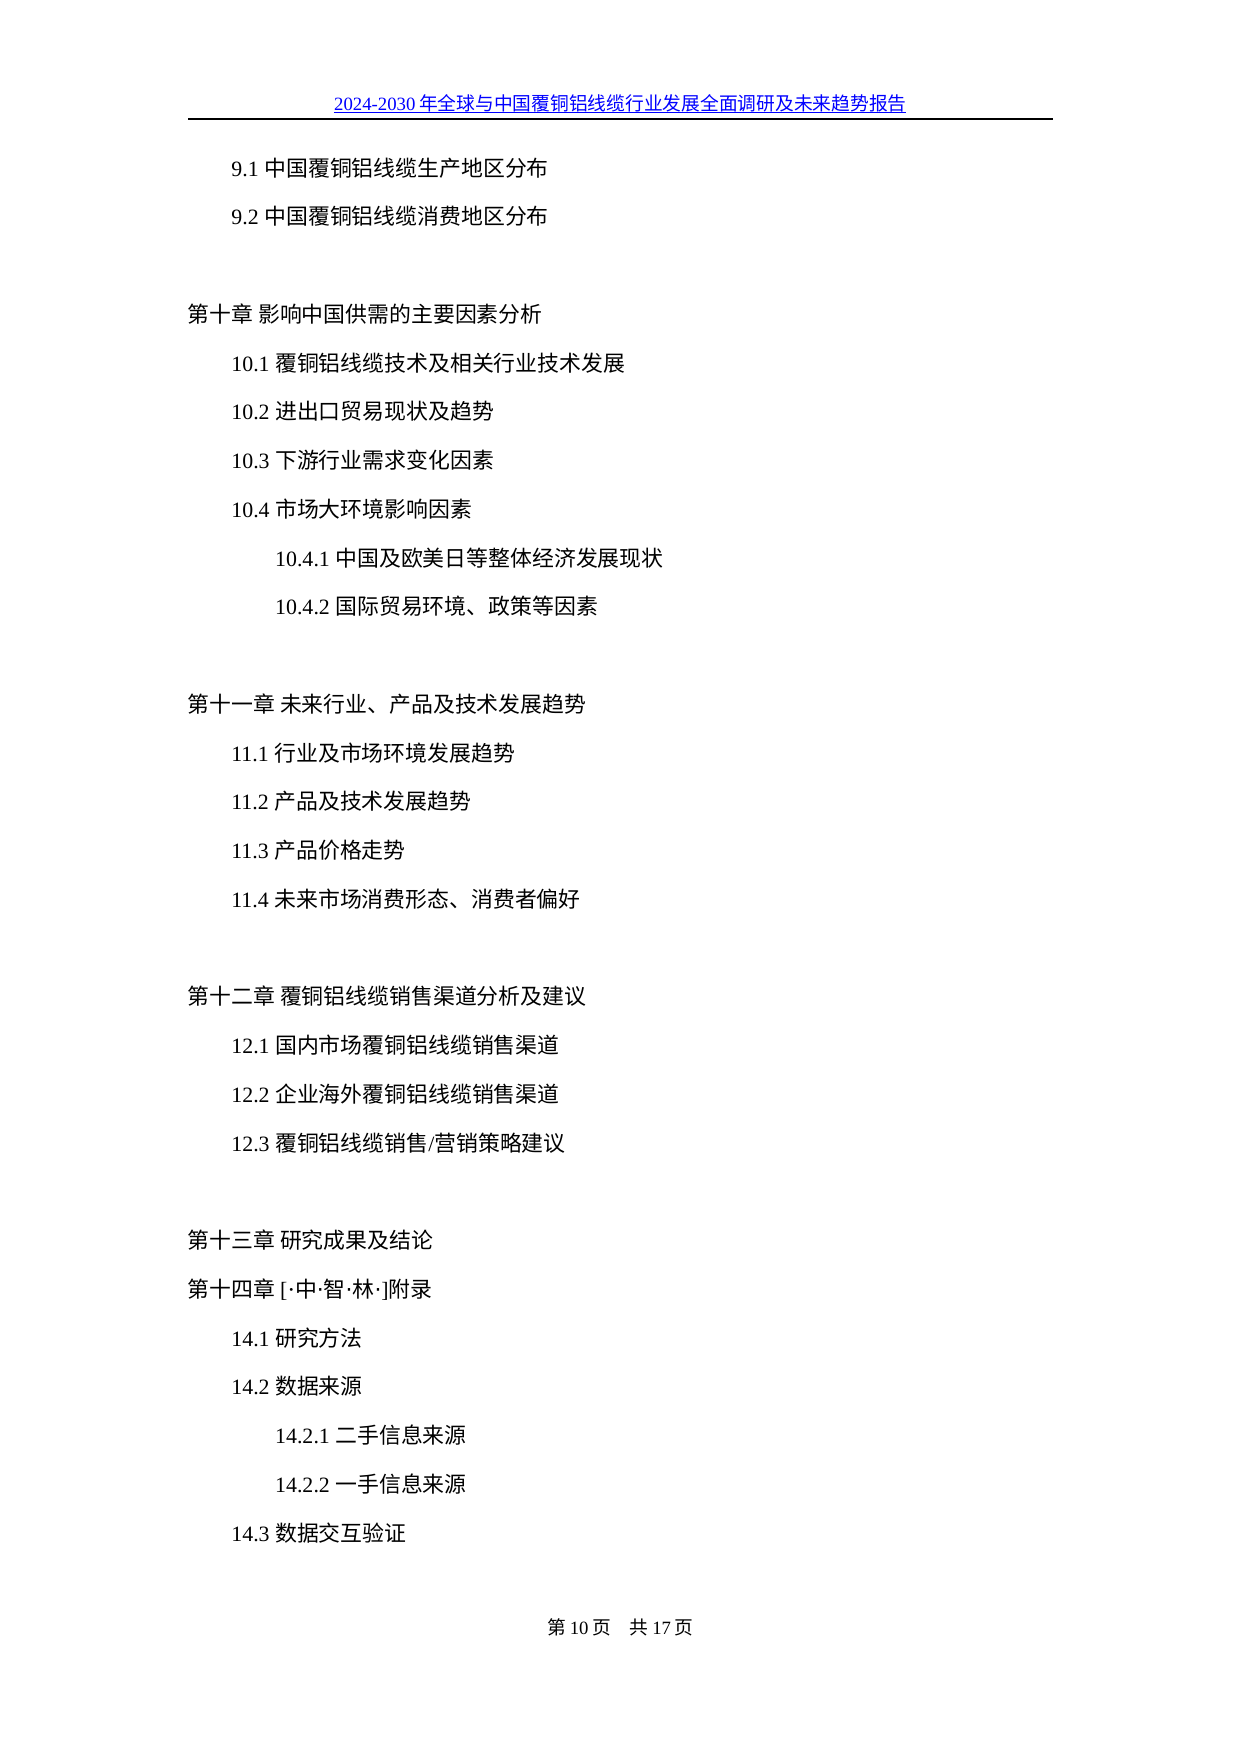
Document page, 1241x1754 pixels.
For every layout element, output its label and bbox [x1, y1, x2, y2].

text [187, 150, 1053, 1548]
